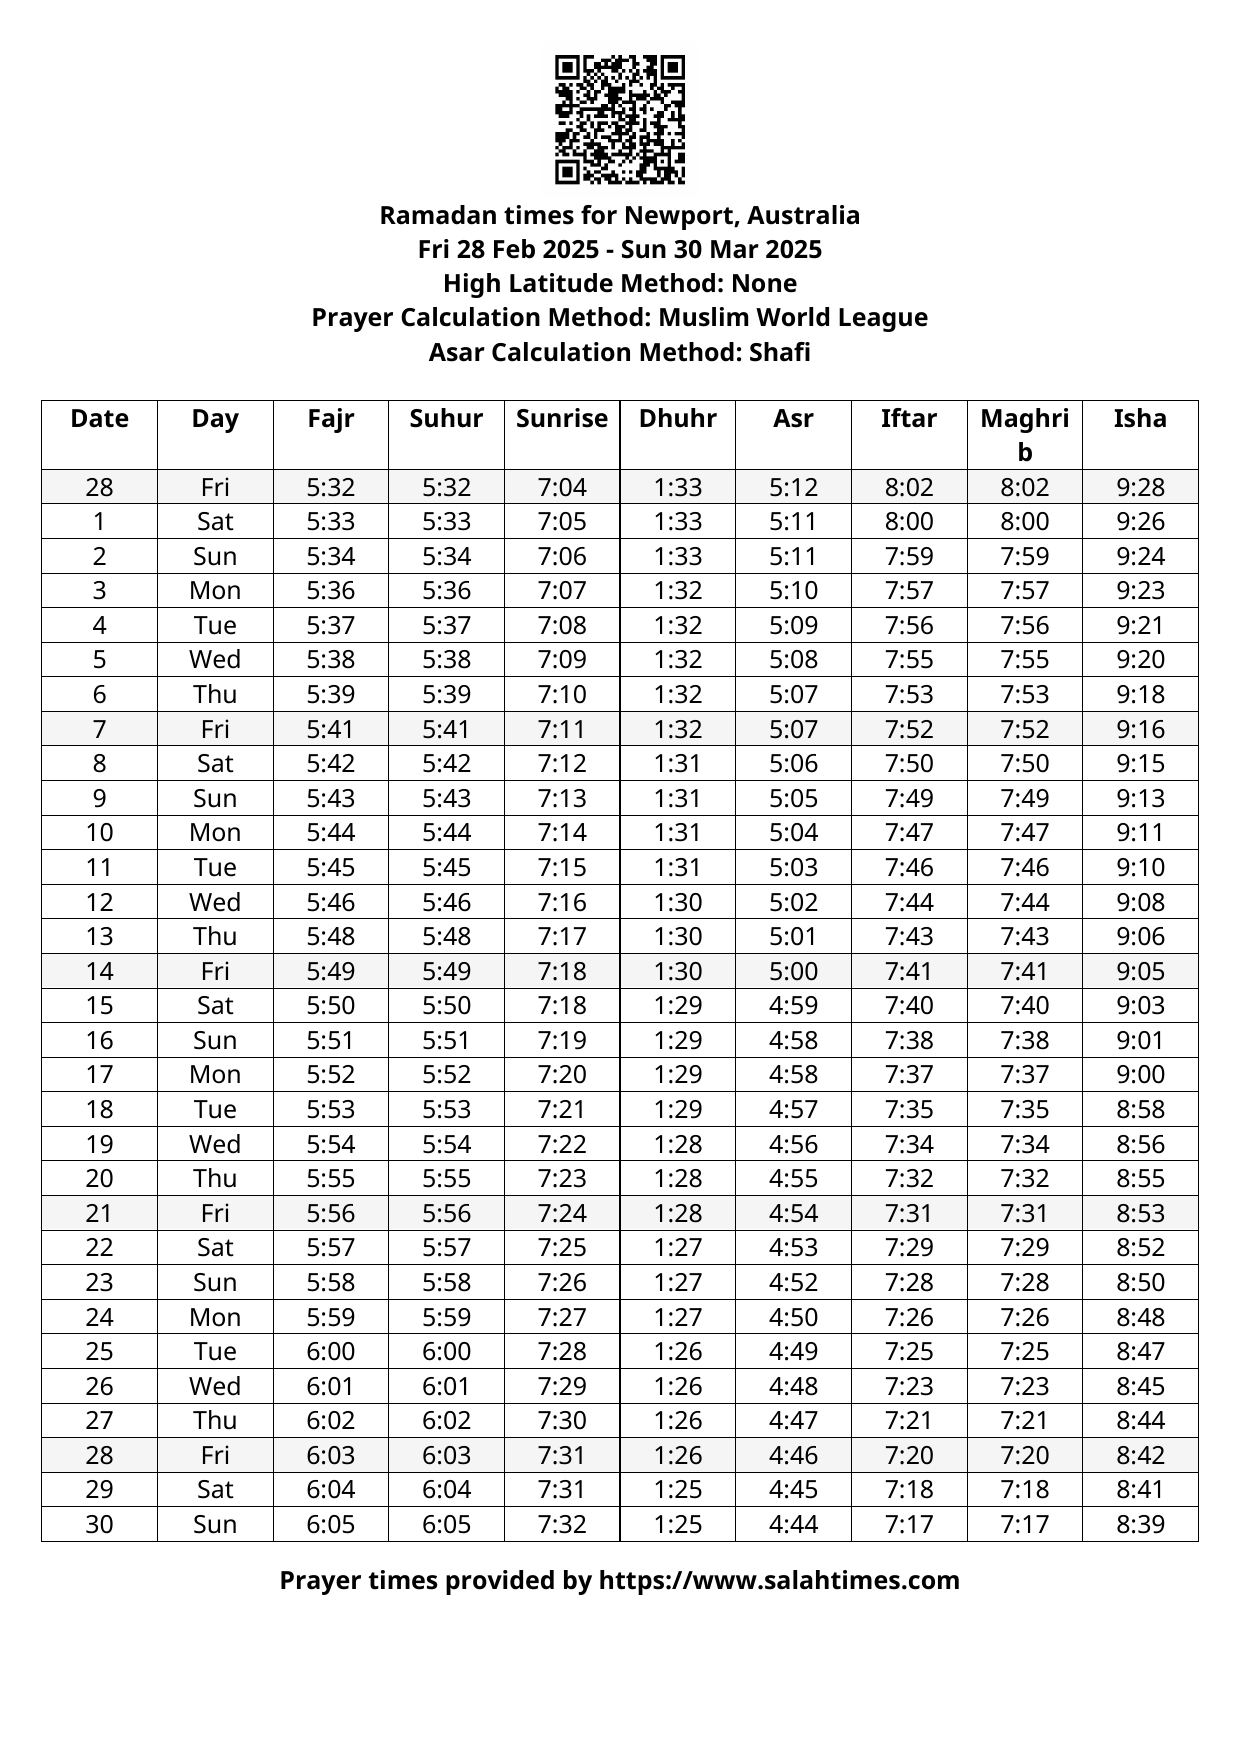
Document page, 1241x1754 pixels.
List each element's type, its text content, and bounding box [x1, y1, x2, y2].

table_cell 1:30 [621, 954, 735, 987]
table_cell 7:34 [968, 1127, 1082, 1160]
table_cell 5:42 [389, 746, 504, 780]
table_cell Sun [158, 781, 273, 814]
table_cell 5:46 [274, 885, 388, 918]
table_cell 4:55 [736, 1161, 851, 1195]
table_cell 7:23 [505, 1161, 619, 1195]
table_cell 5:52 [389, 1058, 504, 1091]
text High Latitude Method: None [42, 266, 1198, 300]
table_cell Fri [158, 470, 273, 503]
table_cell 20 [42, 1161, 157, 1195]
table_cell 6:01 [389, 1369, 504, 1402]
table_cell 7:52 [968, 712, 1082, 745]
table_cell 7:26 [852, 1300, 967, 1333]
table_cell 1:25 [621, 1473, 735, 1506]
table_cell Sat [158, 1231, 273, 1264]
table_cell 5:51 [274, 1023, 388, 1057]
table_cell 24 [42, 1300, 157, 1333]
table_cell 5:56 [274, 1196, 388, 1229]
table_cell 1:28 [621, 1161, 735, 1195]
table_cell 1 [42, 504, 157, 538]
table_cell 9:13 [1083, 781, 1198, 814]
table_cell 4:53 [736, 1231, 851, 1264]
table_cell Wed [158, 1127, 273, 1160]
table_cell 5:48 [274, 919, 388, 953]
table_cell 6:05 [274, 1507, 388, 1541]
table_cell 5:39 [274, 677, 388, 711]
table_cell 17 [42, 1058, 157, 1091]
table_cell 7:19 [505, 1023, 619, 1057]
table_cell 4:44 [736, 1507, 851, 1541]
table_cell 7:27 [505, 1300, 619, 1333]
table_cell 5:57 [389, 1231, 504, 1264]
table_cell 5:06 [736, 746, 851, 780]
table_cell 7:31 [505, 1473, 619, 1506]
table_cell 7:50 [968, 746, 1082, 780]
table_cell 5:55 [389, 1161, 504, 1195]
table_cell 7:08 [505, 608, 619, 642]
table_cell 7:37 [852, 1058, 967, 1091]
table_cell Sat [158, 1473, 273, 1506]
table_cell 9 [42, 781, 157, 814]
table_cell 8:45 [1083, 1369, 1198, 1402]
table_cell 5:54 [274, 1127, 388, 1160]
table_cell 3 [42, 574, 157, 607]
table_cell 5:46 [389, 885, 504, 918]
table_cell 7:05 [505, 504, 619, 538]
table_cell 1:33 [621, 504, 735, 538]
table_cell 4:50 [736, 1300, 851, 1333]
table_cell 28 [42, 1438, 157, 1472]
table_cell 5:42 [274, 746, 388, 780]
table_cell 1:30 [621, 885, 735, 918]
table_cell 9:08 [1083, 885, 1198, 918]
table_cell 7:59 [968, 539, 1082, 572]
table_cell 5:32 [274, 470, 388, 503]
table_cell Sat [158, 504, 273, 538]
table_cell 7:41 [968, 954, 1082, 987]
table_cell 7:16 [505, 885, 619, 918]
table_cell 7:26 [505, 1265, 619, 1299]
table_cell 5:50 [389, 989, 504, 1022]
table_cell 1:28 [621, 1127, 735, 1160]
table_cell 7:38 [852, 1023, 967, 1057]
table_cell 5:11 [736, 504, 851, 538]
table_cell 6:02 [274, 1404, 388, 1437]
table_cell Mon [158, 574, 273, 607]
table_cell 9:10 [1083, 850, 1198, 884]
table_cell 30 [42, 1507, 157, 1541]
table_cell 23 [42, 1265, 157, 1299]
table_cell 1:32 [621, 574, 735, 607]
table_cell Sun [158, 1265, 273, 1299]
table_cell 7:24 [505, 1196, 619, 1229]
table_cell 1:31 [621, 816, 735, 849]
table_cell 1:33 [621, 470, 735, 503]
table_cell 9:11 [1083, 816, 1198, 849]
table_cell 7:35 [852, 1092, 967, 1126]
table_cell 6:04 [274, 1473, 388, 1506]
table_cell 7:47 [852, 816, 967, 849]
table_cell Thu [158, 677, 273, 711]
table_cell 7:14 [505, 816, 619, 849]
table_cell 5:58 [274, 1265, 388, 1299]
table_cell 7:43 [852, 919, 967, 953]
table_cell 7:20 [505, 1058, 619, 1091]
table_cell 7:22 [505, 1127, 619, 1160]
table_cell 8:53 [1083, 1196, 1198, 1229]
table_cell 28 [42, 470, 157, 503]
table_cell 7:17 [852, 1507, 967, 1541]
picture [542, 41, 699, 198]
table_cell 7:44 [852, 885, 967, 918]
table_cell 7:34 [852, 1127, 967, 1160]
table_cell 7:56 [968, 608, 1082, 642]
table_cell 1:30 [621, 919, 735, 953]
table_cell Fri [158, 1196, 273, 1229]
table_cell 5:39 [389, 677, 504, 711]
table_cell 1:27 [621, 1231, 735, 1264]
table_cell 5:37 [274, 608, 388, 642]
table_cell 10 [42, 816, 157, 849]
table_cell 5:57 [274, 1231, 388, 1264]
table_cell 5:36 [274, 574, 388, 607]
table_cell 7:23 [852, 1369, 967, 1402]
table_cell 5 [42, 643, 157, 676]
table_cell Wed [158, 885, 273, 918]
table_cell Fri [158, 954, 273, 987]
table_cell 7:56 [852, 608, 967, 642]
table_cell 1:32 [621, 712, 735, 745]
table_cell 4:54 [736, 1196, 851, 1229]
table_cell 7:12 [505, 746, 619, 780]
table_cell 7:28 [505, 1334, 619, 1368]
table_cell 7:35 [968, 1092, 1082, 1126]
table_cell 8 [42, 746, 157, 780]
table_cell 7:29 [852, 1231, 967, 1264]
table_cell 9:00 [1083, 1058, 1198, 1091]
table_cell Sat [158, 746, 273, 780]
table_cell 7:25 [505, 1231, 619, 1264]
table_cell 7:20 [968, 1438, 1082, 1472]
table_cell 5:44 [389, 816, 504, 849]
table_cell 7:21 [852, 1404, 967, 1437]
table_cell 9:01 [1083, 1023, 1198, 1057]
table_cell 5:51 [389, 1023, 504, 1057]
table_cell 7:31 [505, 1438, 619, 1472]
table_cell 4 [42, 608, 157, 642]
table_cell 4:48 [736, 1369, 851, 1402]
table_cell 1:28 [621, 1196, 735, 1229]
table_cell Thu [158, 919, 273, 953]
table_header Asr [736, 401, 851, 469]
table_cell 8:41 [1083, 1473, 1198, 1506]
table_cell 1:31 [621, 850, 735, 884]
table_cell 6:01 [274, 1369, 388, 1402]
table_cell 5:50 [274, 989, 388, 1022]
table_cell 7:55 [852, 643, 967, 676]
table_cell 1:31 [621, 781, 735, 814]
table_cell Tue [158, 1334, 273, 1368]
table_cell 6 [42, 677, 157, 711]
table_cell Tue [158, 1092, 273, 1126]
table_cell 1:27 [621, 1265, 735, 1299]
table_cell 8:50 [1083, 1265, 1198, 1299]
table_cell 7:32 [968, 1161, 1082, 1195]
table_header Sunrise [505, 401, 619, 469]
table_cell 7:46 [968, 850, 1082, 884]
table_cell 6:02 [389, 1404, 504, 1437]
table_header Fajr [274, 401, 388, 469]
table_cell 19 [42, 1127, 157, 1160]
table_cell 1:26 [621, 1438, 735, 1472]
table_cell Mon [158, 1058, 273, 1091]
table_cell 5:02 [736, 885, 851, 918]
table_cell 7:59 [852, 539, 967, 572]
table_header Isha [1083, 401, 1198, 469]
table_cell Thu [158, 1161, 273, 1195]
table_cell 7:28 [852, 1265, 967, 1299]
table_cell 6:03 [274, 1438, 388, 1472]
table_cell 2 [42, 539, 157, 572]
table_cell 4:52 [736, 1265, 851, 1299]
table_cell 6:05 [389, 1507, 504, 1541]
table_cell 5:07 [736, 712, 851, 745]
table_cell 1:32 [621, 677, 735, 711]
table_cell 8:44 [1083, 1404, 1198, 1437]
table_cell 7:29 [968, 1231, 1082, 1264]
table_cell 5:41 [389, 712, 504, 745]
table_cell 4:45 [736, 1473, 851, 1506]
table_cell 4:57 [736, 1092, 851, 1126]
table_cell 5:53 [274, 1092, 388, 1126]
table_cell 7:10 [505, 677, 619, 711]
table_header Date [42, 401, 157, 469]
table_cell 5:11 [736, 539, 851, 572]
table_cell Fri [158, 712, 273, 745]
table_cell 18 [42, 1092, 157, 1126]
table_cell 7:44 [968, 885, 1082, 918]
table_cell 5:10 [736, 574, 851, 607]
table_cell 5:48 [389, 919, 504, 953]
table_cell 5:43 [274, 781, 388, 814]
table_cell 5:34 [274, 539, 388, 572]
table_cell 1:26 [621, 1369, 735, 1402]
table_cell 7:31 [852, 1196, 967, 1229]
table_cell 7:07 [505, 574, 619, 607]
table_cell 5:43 [389, 781, 504, 814]
table_cell 7:38 [968, 1023, 1082, 1057]
text Ramadan times for Newport, Australia [42, 198, 1198, 232]
table_cell 5:36 [389, 574, 504, 607]
table_cell 7:17 [968, 1507, 1082, 1541]
table_header Dhuhr [621, 401, 735, 469]
table_cell 7:57 [852, 574, 967, 607]
table_cell 7:49 [968, 781, 1082, 814]
table_cell 4:49 [736, 1334, 851, 1368]
table_cell 9:15 [1083, 746, 1198, 780]
table_cell 1:25 [621, 1507, 735, 1541]
table_cell 8:42 [1083, 1438, 1198, 1472]
table_cell 7:40 [968, 989, 1082, 1022]
table_cell 7:41 [852, 954, 967, 987]
table_cell Sun [158, 539, 273, 572]
table_cell Mon [158, 1300, 273, 1333]
table_cell 7:25 [852, 1334, 967, 1368]
table_cell 7:30 [505, 1404, 619, 1437]
table_cell 7:49 [852, 781, 967, 814]
table_cell 5:52 [274, 1058, 388, 1091]
table_cell 5:12 [736, 470, 851, 503]
table_cell 7:09 [505, 643, 619, 676]
table_cell 9:21 [1083, 608, 1198, 642]
table_cell 6:00 [389, 1334, 504, 1368]
table_cell 7:11 [505, 712, 619, 745]
table_cell 7:25 [968, 1334, 1082, 1368]
table_cell 5:38 [389, 643, 504, 676]
table_cell 15 [42, 989, 157, 1022]
table_cell 14 [42, 954, 157, 987]
table_cell 5:33 [274, 504, 388, 538]
table_cell 6:03 [389, 1438, 504, 1472]
table_cell 8:00 [968, 504, 1082, 538]
table_cell 8:56 [1083, 1127, 1198, 1160]
table_cell Sun [158, 1507, 273, 1541]
table_cell 7:28 [968, 1265, 1082, 1299]
table_cell 5:56 [389, 1196, 504, 1229]
table_header Day [158, 401, 273, 469]
table_header Suhur [389, 401, 504, 469]
table_cell 4:58 [736, 1023, 851, 1057]
table_cell 8:02 [852, 470, 967, 503]
table_cell 8:52 [1083, 1231, 1198, 1264]
table_cell 9:28 [1083, 470, 1198, 503]
table_cell 5:49 [274, 954, 388, 987]
table_cell 1:27 [621, 1300, 735, 1333]
table_cell 12 [42, 885, 157, 918]
text Prayer times provided by https://www.salahtimes.com [42, 1563, 1198, 1597]
table_cell 5:53 [389, 1092, 504, 1126]
table_cell 16 [42, 1023, 157, 1057]
table_cell 9:26 [1083, 504, 1198, 538]
table_cell 8:02 [968, 470, 1082, 503]
table_cell 22 [42, 1231, 157, 1264]
table_cell 1:29 [621, 1092, 735, 1126]
table_cell 9:23 [1083, 574, 1198, 607]
table_cell Tue [158, 608, 273, 642]
table_cell 5:45 [274, 850, 388, 884]
table_cell 5:55 [274, 1161, 388, 1195]
table_cell 5:41 [274, 712, 388, 745]
table_cell 7:52 [852, 712, 967, 745]
table_cell 25 [42, 1334, 157, 1368]
table_cell 7:31 [968, 1196, 1082, 1229]
table_cell Sat [158, 989, 273, 1022]
table_cell 9:16 [1083, 712, 1198, 745]
table_cell Sun [158, 1023, 273, 1057]
table_cell 8:47 [1083, 1334, 1198, 1368]
table_cell 9:20 [1083, 643, 1198, 676]
table_cell 26 [42, 1369, 157, 1402]
table_cell 7:53 [968, 677, 1082, 711]
table_cell 7 [42, 712, 157, 745]
table_cell 7:37 [968, 1058, 1082, 1091]
table_cell 1:26 [621, 1334, 735, 1368]
table_cell 1:29 [621, 1058, 735, 1091]
table_cell 5:59 [274, 1300, 388, 1333]
table_cell 4:47 [736, 1404, 851, 1437]
table_cell 7:21 [968, 1404, 1082, 1437]
table_cell 5:00 [736, 954, 851, 987]
table_cell 1:29 [621, 1023, 735, 1057]
table_cell 5:03 [736, 850, 851, 884]
text Fri 28 Feb 2025 - Sun 30 Mar 2025 [42, 232, 1198, 266]
table_cell 5:09 [736, 608, 851, 642]
table_cell 6:00 [274, 1334, 388, 1368]
table_cell 5:45 [389, 850, 504, 884]
table_cell 5:37 [389, 608, 504, 642]
table_cell 5:38 [274, 643, 388, 676]
table_cell 5:34 [389, 539, 504, 572]
table_cell 7:43 [968, 919, 1082, 953]
table_cell 5:58 [389, 1265, 504, 1299]
table_cell 5:07 [736, 677, 851, 711]
table_cell Fri [158, 1438, 273, 1472]
table_cell 9:03 [1083, 989, 1198, 1022]
table_cell 4:58 [736, 1058, 851, 1091]
table_cell 7:18 [968, 1473, 1082, 1506]
table_cell 7:46 [852, 850, 967, 884]
text Asar Calculation Method: Shafi [42, 334, 1198, 368]
table_cell 7:18 [505, 989, 619, 1022]
table_cell 7:18 [505, 954, 619, 987]
table_cell 8:39 [1083, 1507, 1198, 1541]
table_cell 9:05 [1083, 954, 1198, 987]
table_cell 7:29 [505, 1369, 619, 1402]
table_cell 7:32 [852, 1161, 967, 1195]
table_cell 7:32 [505, 1507, 619, 1541]
table_cell 21 [42, 1196, 157, 1229]
table_cell 7:04 [505, 470, 619, 503]
table_cell 8:58 [1083, 1092, 1198, 1126]
table_cell 5:01 [736, 919, 851, 953]
table_header Iftar [852, 401, 967, 469]
table_cell 7:20 [852, 1438, 967, 1472]
text Prayer Calculation Method: Muslim World League [42, 300, 1198, 334]
table_cell 1:29 [621, 989, 735, 1022]
table_cell 11 [42, 850, 157, 884]
table_cell 5:54 [389, 1127, 504, 1160]
table_header Maghrib [968, 401, 1082, 469]
table_cell Mon [158, 816, 273, 849]
table_cell 7:40 [852, 989, 967, 1022]
table_cell 5:59 [389, 1300, 504, 1333]
table_cell 29 [42, 1473, 157, 1506]
table_cell 7:55 [968, 643, 1082, 676]
table_cell 4:56 [736, 1127, 851, 1160]
table_cell 8:00 [852, 504, 967, 538]
table_cell 1:31 [621, 746, 735, 780]
table_cell 8:48 [1083, 1300, 1198, 1333]
table_cell 7:26 [968, 1300, 1082, 1333]
table_cell 5:44 [274, 816, 388, 849]
table_cell 7:06 [505, 539, 619, 572]
table_cell 7:17 [505, 919, 619, 953]
table_cell 7:23 [968, 1369, 1082, 1402]
table_cell 9:18 [1083, 677, 1198, 711]
table_cell 4:46 [736, 1438, 851, 1472]
table_cell 7:57 [968, 574, 1082, 607]
table_cell 13 [42, 919, 157, 953]
table_cell 5:08 [736, 643, 851, 676]
table_cell 7:50 [852, 746, 967, 780]
table_cell 8:55 [1083, 1161, 1198, 1195]
table_cell 7:18 [852, 1473, 967, 1506]
table_cell 27 [42, 1404, 157, 1437]
table_cell 5:49 [389, 954, 504, 987]
table_cell Wed [158, 643, 273, 676]
table_cell 5:33 [389, 504, 504, 538]
table_cell 7:21 [505, 1092, 619, 1126]
table_cell Wed [158, 1369, 273, 1402]
table_cell 5:05 [736, 781, 851, 814]
table_cell 5:32 [389, 470, 504, 503]
table_cell 1:33 [621, 539, 735, 572]
table_cell 9:06 [1083, 919, 1198, 953]
table_cell 7:15 [505, 850, 619, 884]
table_cell 4:59 [736, 989, 851, 1022]
table_cell 7:47 [968, 816, 1082, 849]
table_cell 1:32 [621, 643, 735, 676]
table_cell 9:24 [1083, 539, 1198, 572]
table_cell 7:53 [852, 677, 967, 711]
table_cell 6:04 [389, 1473, 504, 1506]
table_cell 1:32 [621, 608, 735, 642]
table_cell Tue [158, 850, 273, 884]
table_cell 5:04 [736, 816, 851, 849]
table_cell 1:26 [621, 1404, 735, 1437]
table_cell Thu [158, 1404, 273, 1437]
table_cell 7:13 [505, 781, 619, 814]
